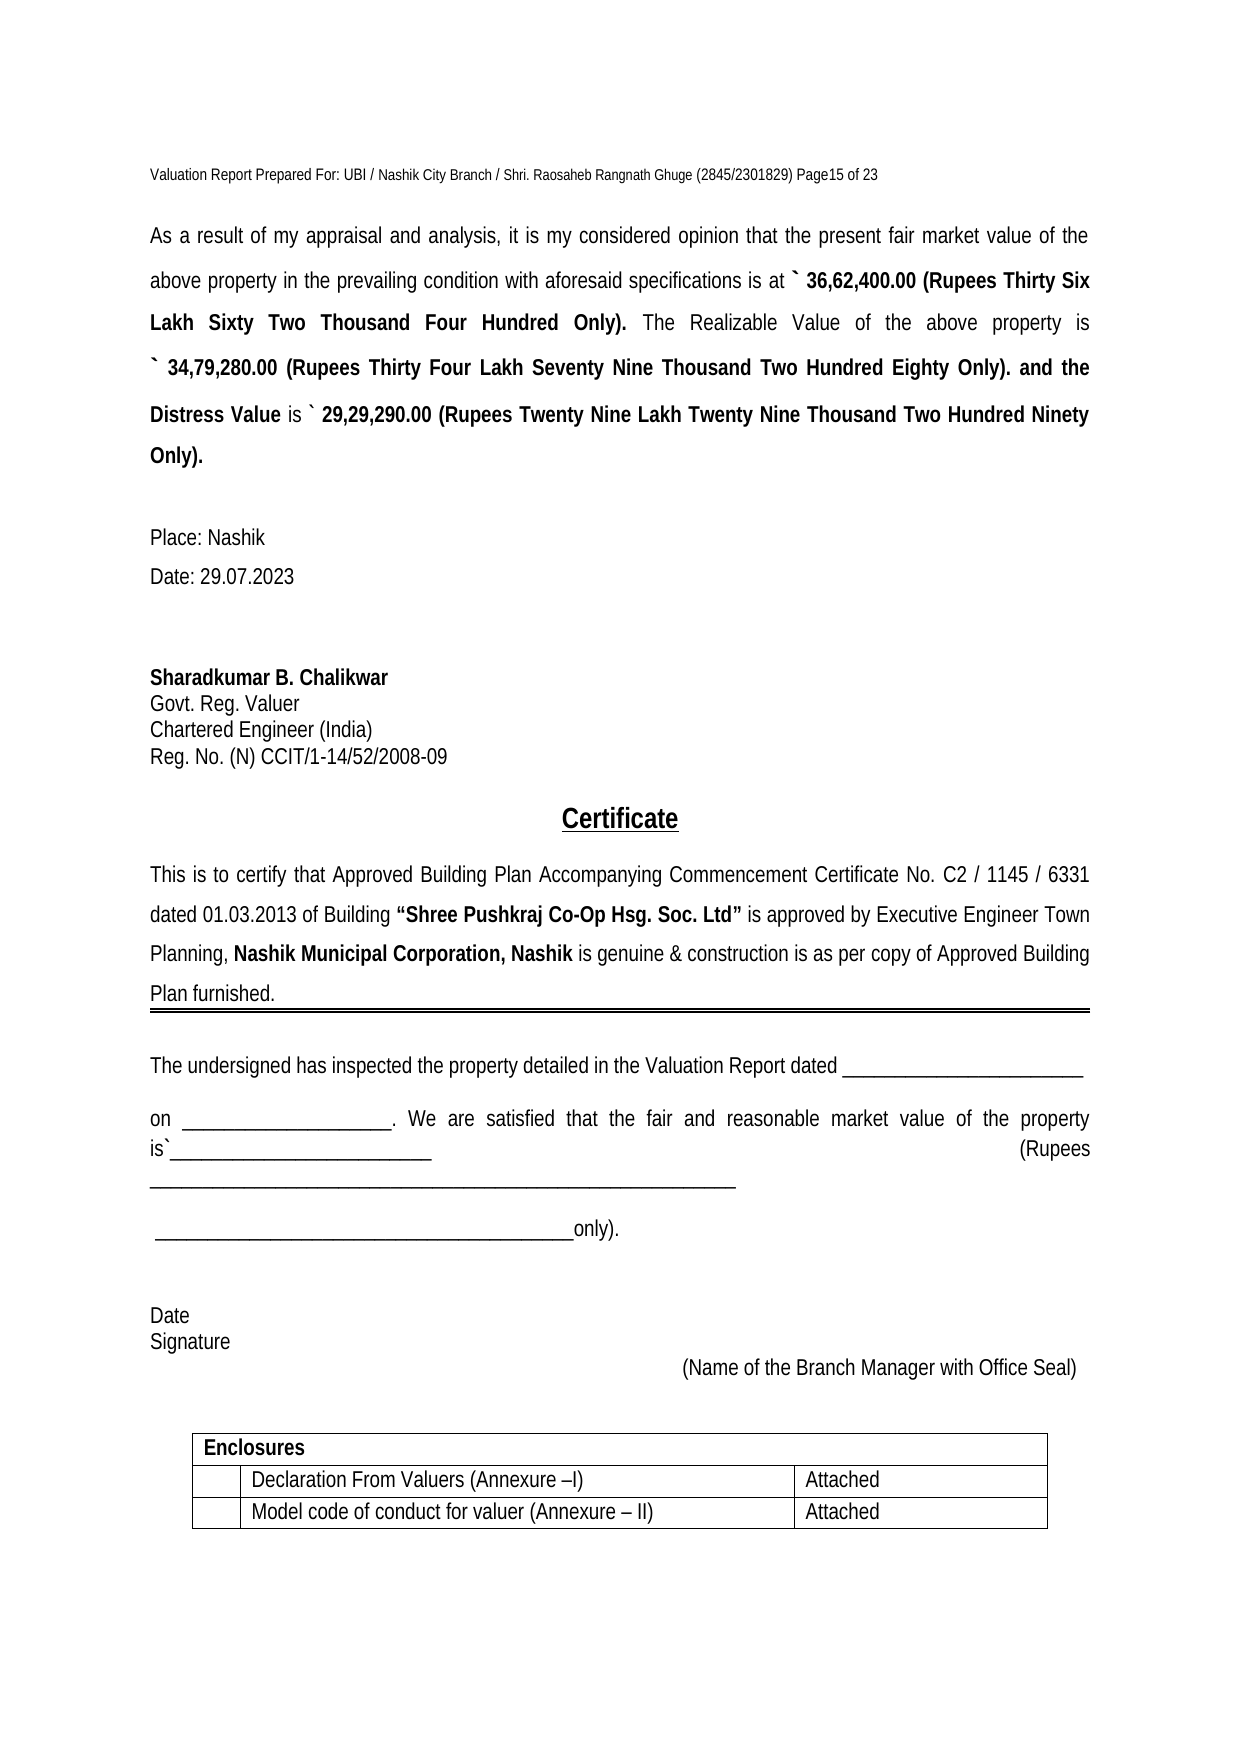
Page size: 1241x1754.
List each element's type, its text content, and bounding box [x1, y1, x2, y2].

text on ____________________. We are satisfied that the fair and reasonable market value of the property is`_________________________ (Rupees ________________________________________________________ [150, 1105, 1090, 1189]
text Chartered Engineer (India) [150, 716, 1090, 743]
table_cell Attached [795, 1498, 1047, 1528]
text Certificate [150, 802, 1090, 835]
table_cell Declaration From Valuers (Annexure –I) [241, 1466, 794, 1497]
text The undersigned has inspected the property detailed in the Valuation Report dated _______________________ [150, 1052, 1090, 1079]
text Sharadkumar B. Chalikwar [150, 663, 1090, 690]
text Reg. No. (N) CCIT/1-14/52/2008-09 [150, 743, 1090, 769]
text Date [150, 1302, 1090, 1328]
text Place: Nashik [150, 523, 1090, 550]
table_cell [193, 1466, 240, 1497]
text Date: 29.07.2023 [150, 563, 1090, 589]
text (Name of the Branch Manager with Office Seal) [150, 1354, 1090, 1381]
table_cell Model code of conduct for valuer (Annexure – II) [241, 1498, 794, 1528]
text This is to certify that Approved Building Plan Accompanying Commencement Certificate No. C2 / 1145 / 6331 dated 01.03.2013 of Building “Shree Pushkraj Co-Op Hsg. Soc. Ltd” is approved by Executive Engineer Town Planning, Nashik Municipal Corporation, Nashik is genuine & construction is as per copy of Approved Building Plan furnished. [150, 861, 1090, 1008]
text ________________________________________only). [150, 1215, 1090, 1242]
text Govt. Reg. Valuer [150, 690, 1090, 716]
text Signature [150, 1328, 1090, 1354]
table_cell [193, 1498, 240, 1528]
text As a result of my appraisal and analysis, it is my considered opinion that the present fair market value of the above property in the prevailing condition with aforesaid specifications is at ` 36,62,400.00 (Rupees Thirty Six Lakh Sixty Two Thousand Four Hundred Only). The Realizable Value of the above property is ` 34,79,280.00 (Rupees Thirty Four Lakh Seventy Nine Thousand Two Hundred Eighty Only). and the Distress Value is ` 29,29,290.00 (Rupees Twenty Nine Lakh Twenty Nine Thousand Two Hundred Ninety Only). [150, 222, 1090, 468]
table_header Enclosures [193, 1434, 1047, 1465]
table_cell Attached [795, 1466, 1047, 1497]
